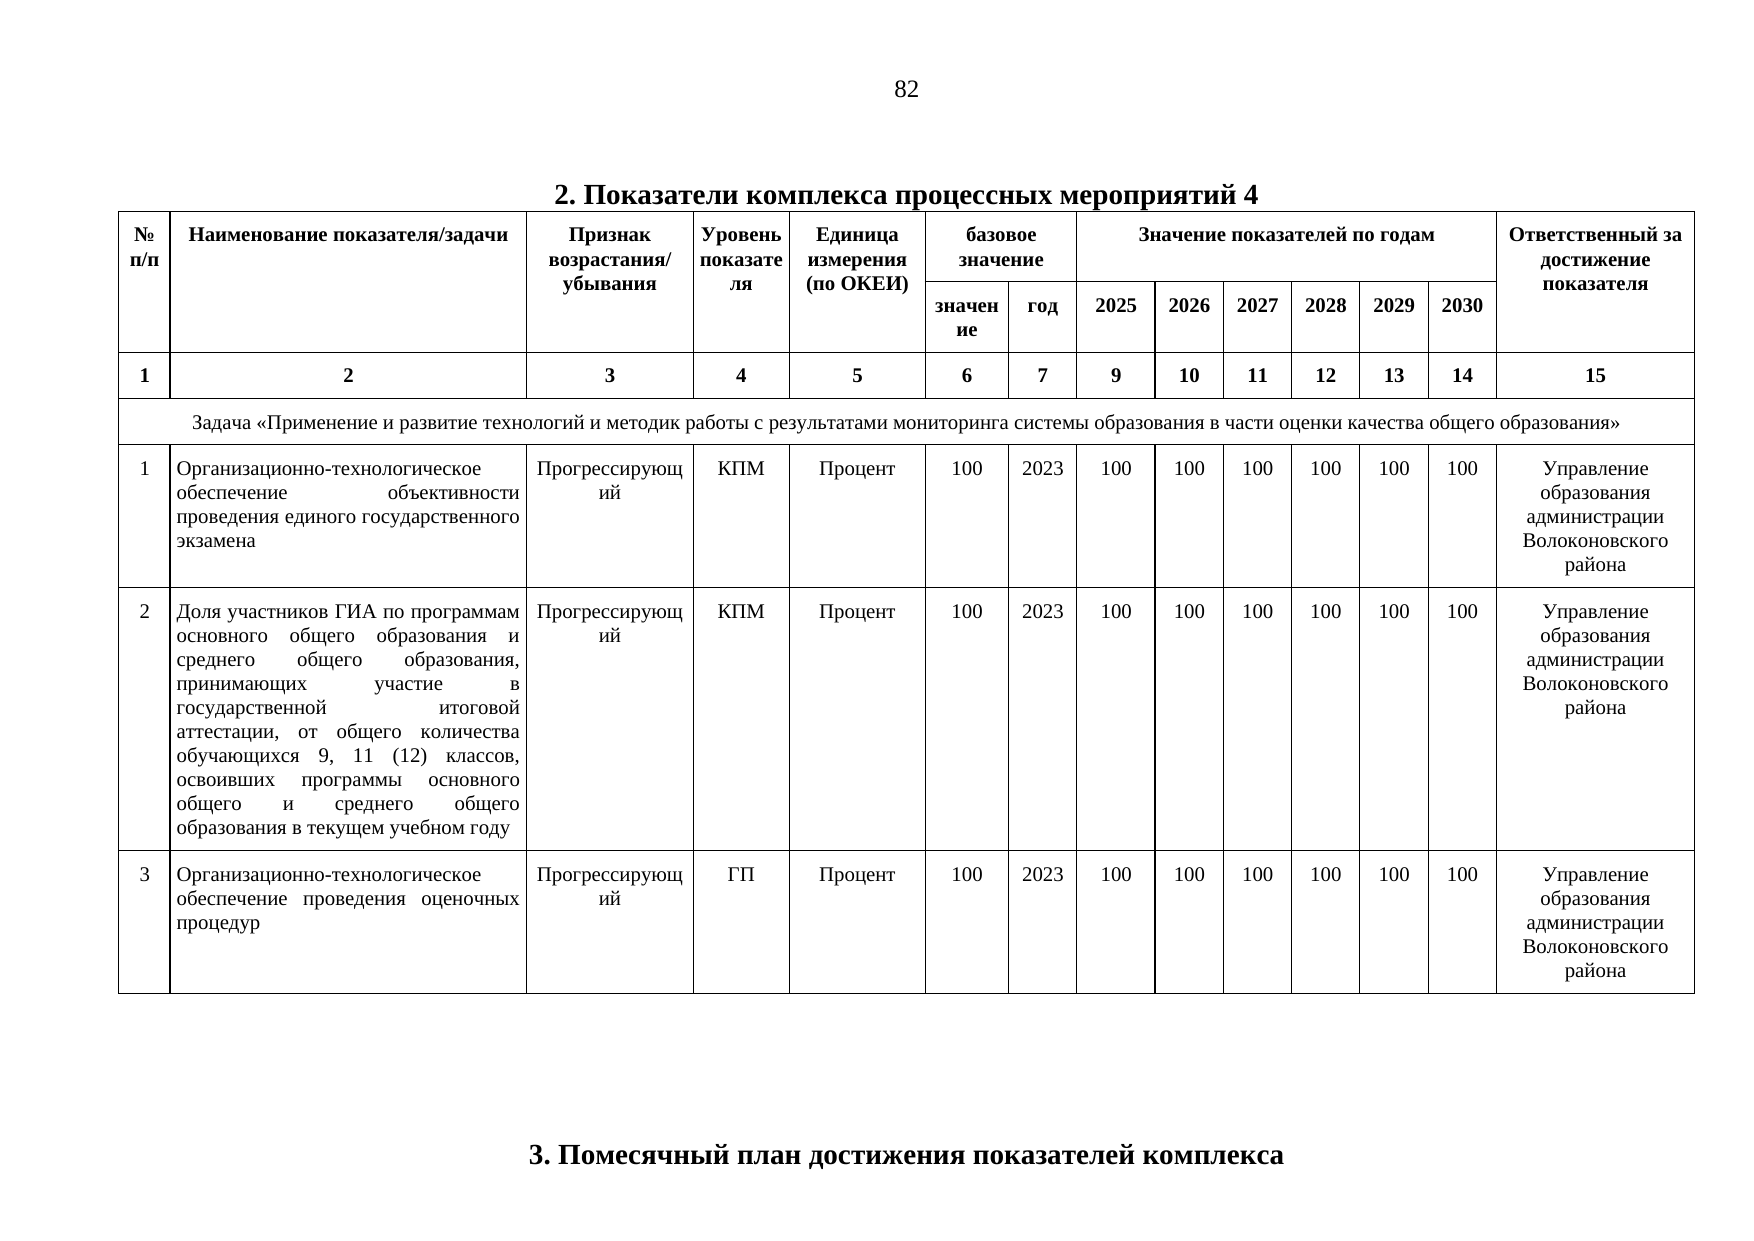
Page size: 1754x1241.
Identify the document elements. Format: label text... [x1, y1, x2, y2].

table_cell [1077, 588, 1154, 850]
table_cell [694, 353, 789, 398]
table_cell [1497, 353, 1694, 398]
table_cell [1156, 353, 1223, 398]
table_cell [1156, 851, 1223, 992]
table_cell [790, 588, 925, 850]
title 3. Помесячный план достижения показателей комплекса [118, 1137, 1695, 1171]
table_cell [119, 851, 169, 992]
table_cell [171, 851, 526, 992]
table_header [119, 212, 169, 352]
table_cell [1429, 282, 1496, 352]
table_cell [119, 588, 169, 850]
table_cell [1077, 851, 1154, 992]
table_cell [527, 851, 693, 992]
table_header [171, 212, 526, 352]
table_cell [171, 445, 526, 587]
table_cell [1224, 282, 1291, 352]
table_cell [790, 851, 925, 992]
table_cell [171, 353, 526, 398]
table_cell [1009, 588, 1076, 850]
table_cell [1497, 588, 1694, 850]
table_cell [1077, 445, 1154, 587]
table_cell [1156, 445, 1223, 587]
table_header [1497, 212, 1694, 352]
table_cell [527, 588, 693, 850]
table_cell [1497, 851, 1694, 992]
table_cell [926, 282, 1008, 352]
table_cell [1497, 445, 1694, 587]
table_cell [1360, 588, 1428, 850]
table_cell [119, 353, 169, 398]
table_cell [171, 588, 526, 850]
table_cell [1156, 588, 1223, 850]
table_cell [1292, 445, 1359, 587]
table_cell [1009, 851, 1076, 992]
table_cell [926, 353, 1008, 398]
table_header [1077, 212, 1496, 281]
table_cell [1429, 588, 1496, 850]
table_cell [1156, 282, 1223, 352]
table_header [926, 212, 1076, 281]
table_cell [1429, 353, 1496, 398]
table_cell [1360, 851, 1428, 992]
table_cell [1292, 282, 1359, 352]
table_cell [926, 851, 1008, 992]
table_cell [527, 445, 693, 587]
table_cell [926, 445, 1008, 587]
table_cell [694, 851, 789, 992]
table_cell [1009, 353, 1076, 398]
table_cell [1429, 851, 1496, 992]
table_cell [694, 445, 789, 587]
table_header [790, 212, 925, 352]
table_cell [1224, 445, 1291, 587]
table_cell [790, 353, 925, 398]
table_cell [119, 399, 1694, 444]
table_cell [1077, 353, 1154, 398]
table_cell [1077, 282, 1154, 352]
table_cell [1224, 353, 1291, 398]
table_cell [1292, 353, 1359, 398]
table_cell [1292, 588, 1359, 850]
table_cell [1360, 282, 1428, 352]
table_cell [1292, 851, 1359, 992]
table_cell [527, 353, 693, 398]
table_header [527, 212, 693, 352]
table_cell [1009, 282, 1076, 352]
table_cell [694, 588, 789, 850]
title 2. Показатели комплекса процессных мероприятий 4 [118, 177, 1695, 211]
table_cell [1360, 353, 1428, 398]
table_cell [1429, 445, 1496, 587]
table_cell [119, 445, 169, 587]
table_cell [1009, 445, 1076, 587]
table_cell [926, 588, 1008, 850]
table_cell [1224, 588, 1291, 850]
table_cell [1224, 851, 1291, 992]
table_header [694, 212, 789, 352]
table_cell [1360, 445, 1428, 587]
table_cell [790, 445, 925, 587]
